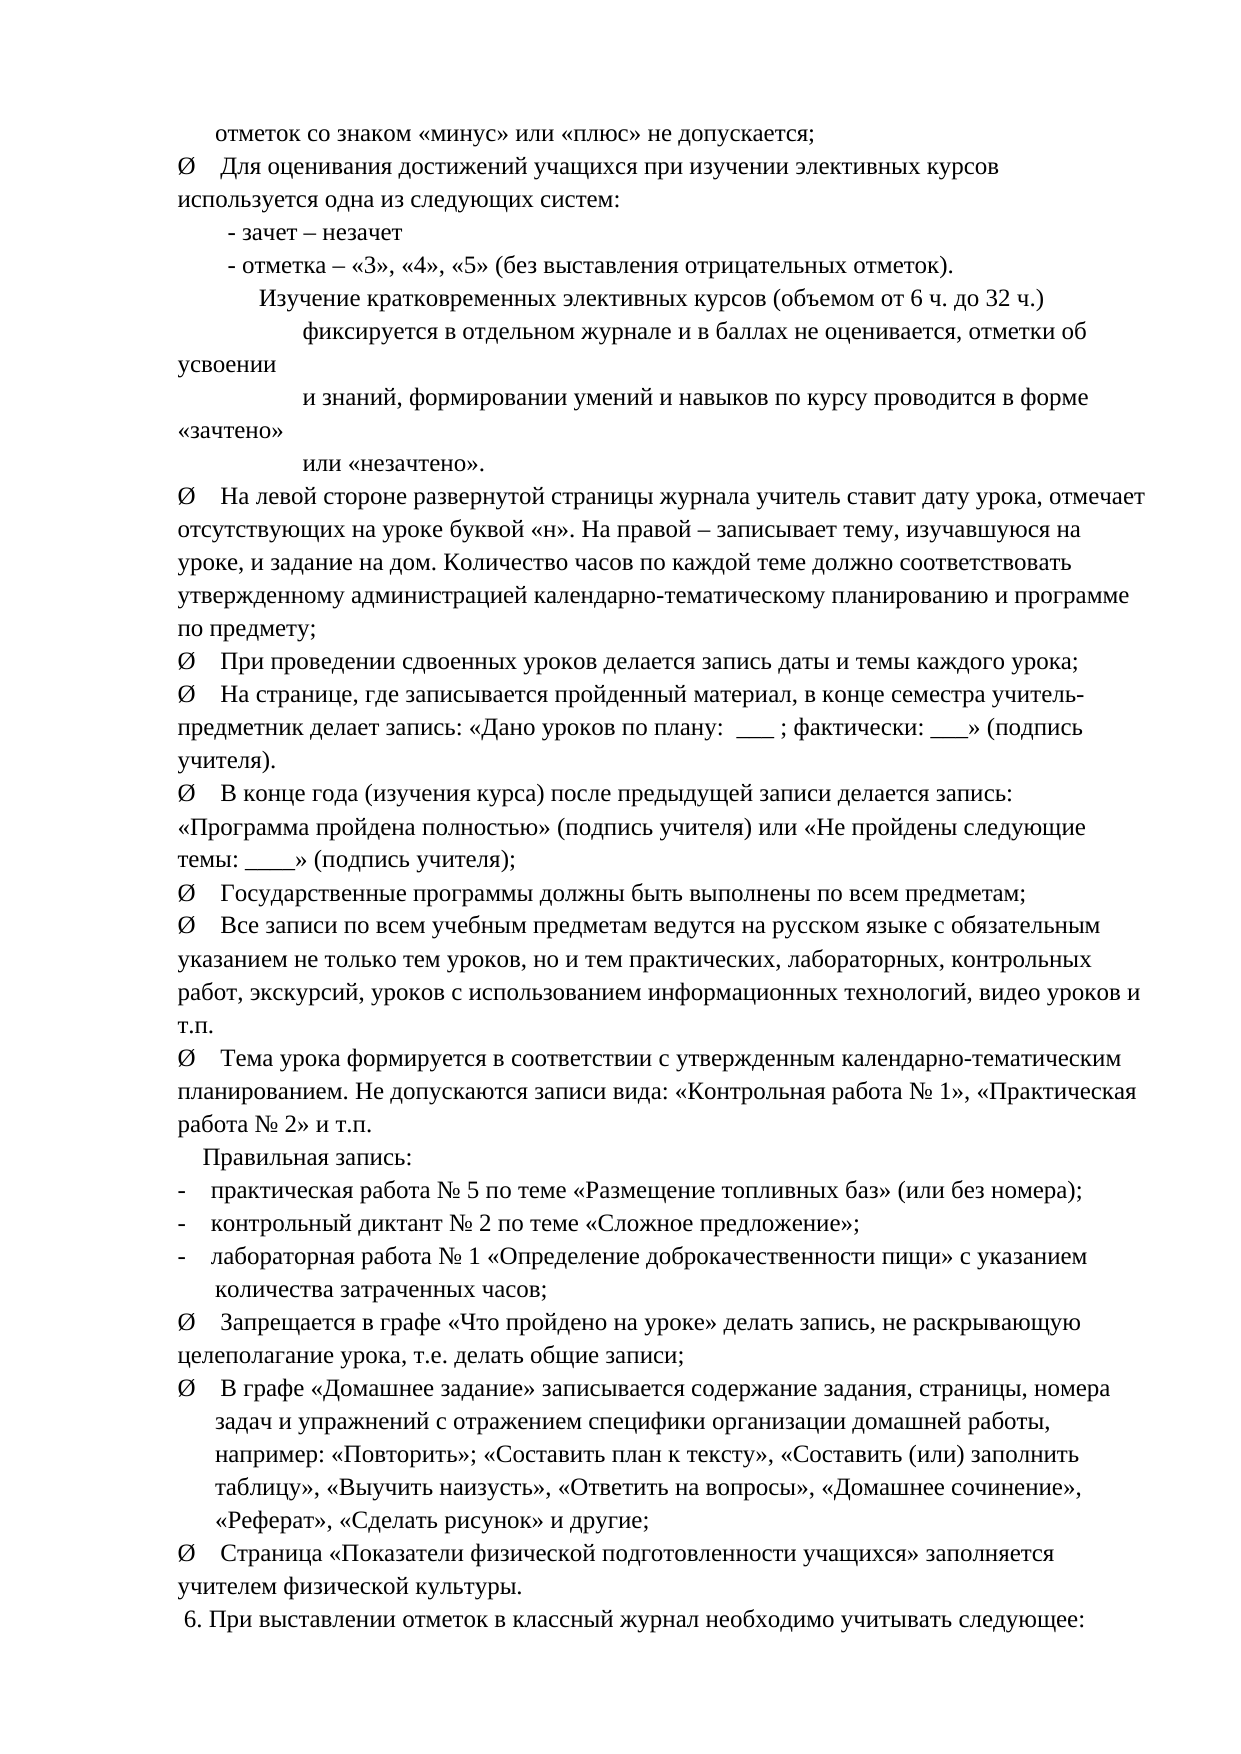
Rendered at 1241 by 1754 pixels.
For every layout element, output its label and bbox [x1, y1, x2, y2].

text [177, 118, 1152, 1633]
